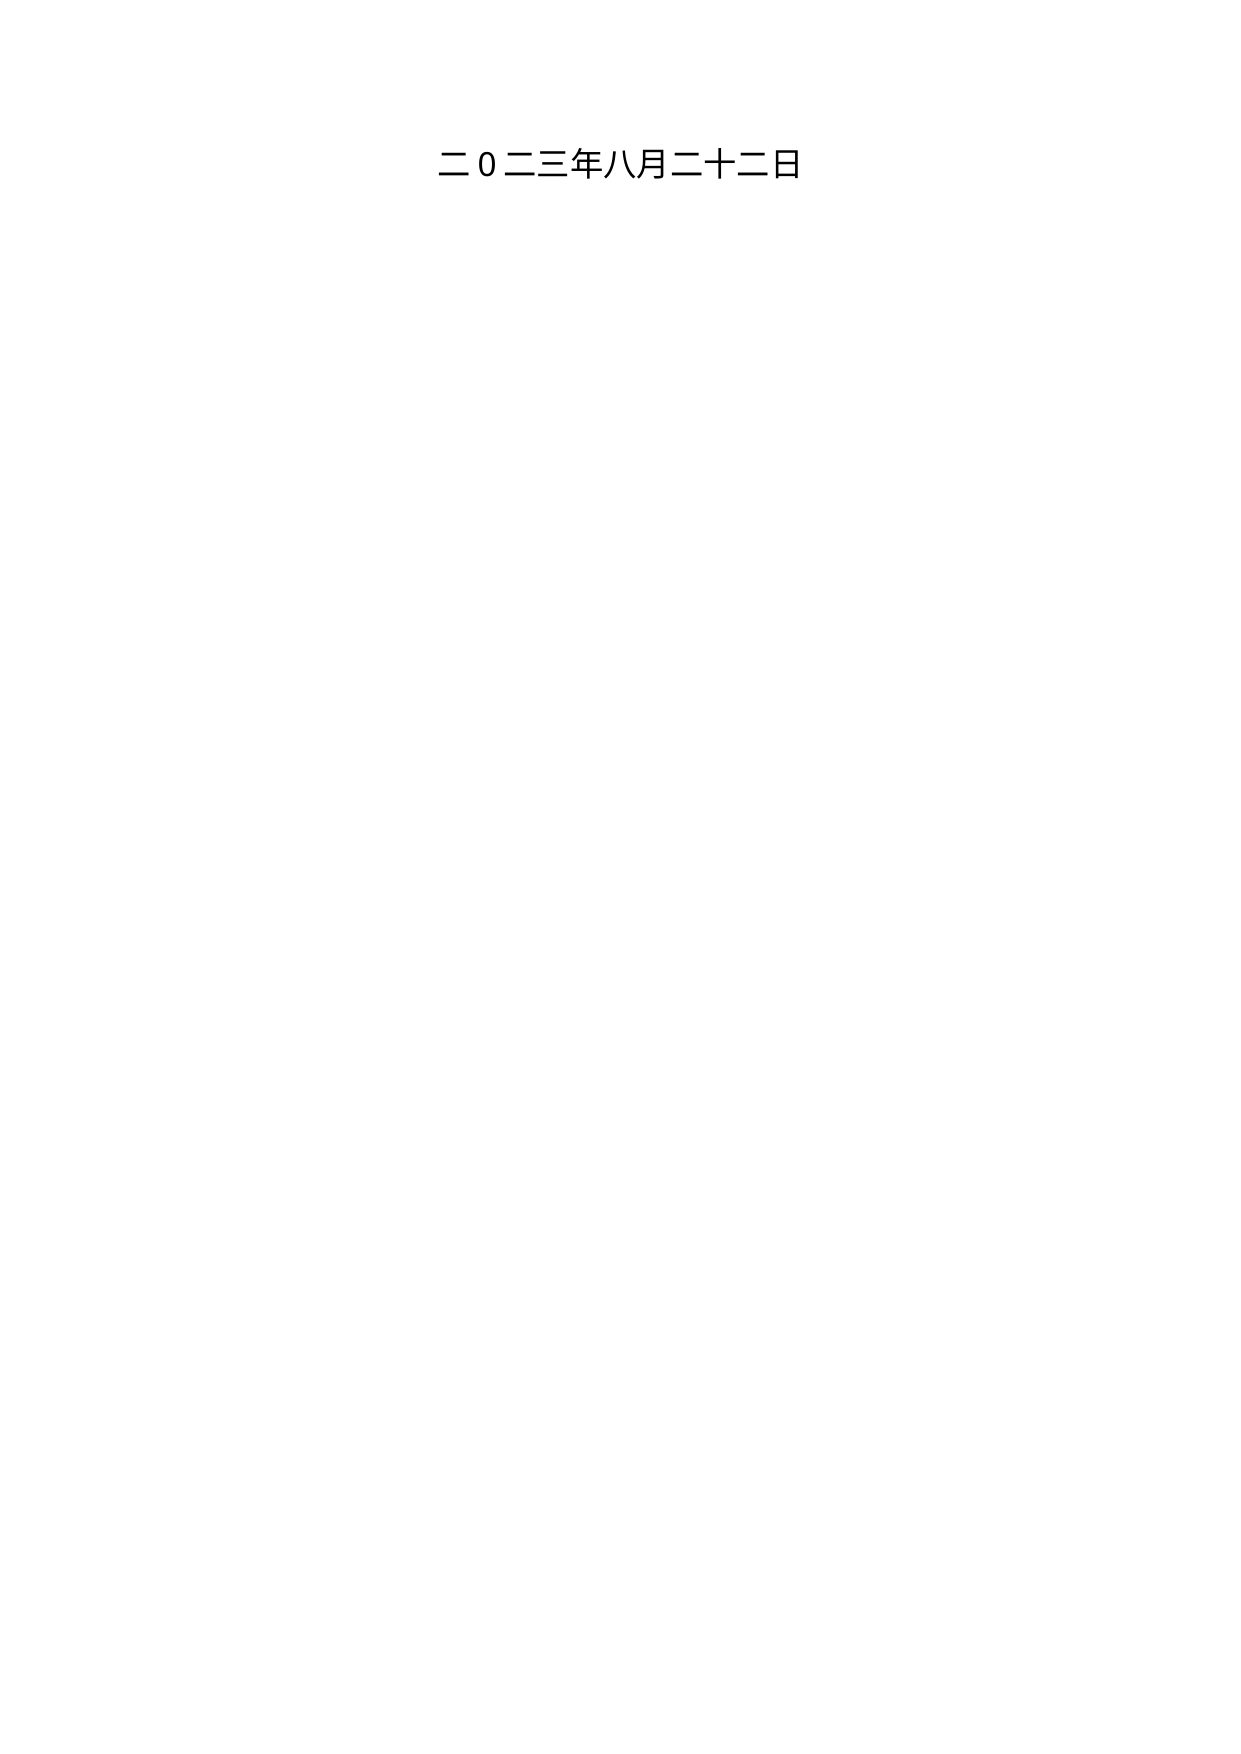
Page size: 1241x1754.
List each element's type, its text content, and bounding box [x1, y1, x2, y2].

text 二0二三年八月二十二日 [148, 129, 1092, 194]
